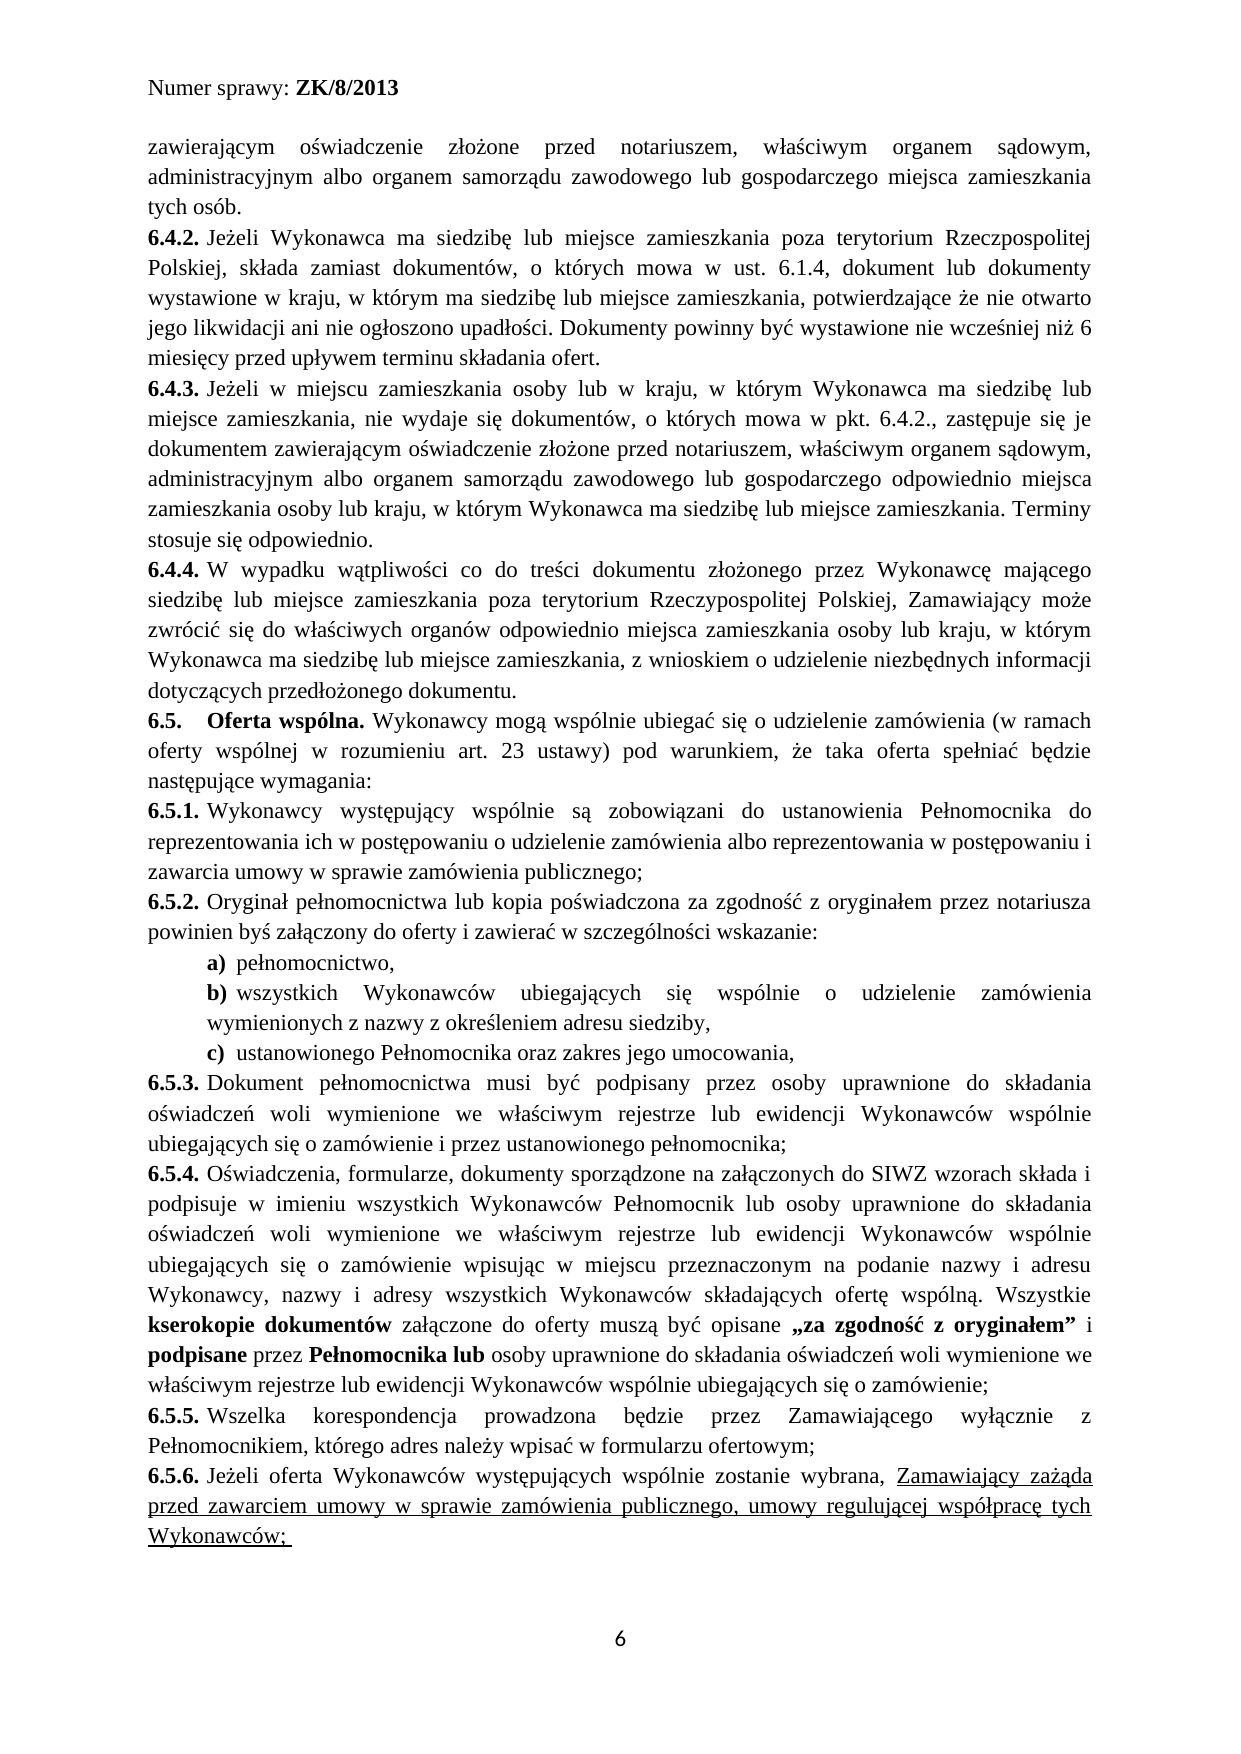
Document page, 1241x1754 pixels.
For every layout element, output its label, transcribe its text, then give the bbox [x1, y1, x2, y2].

list wszystkich Wykonawców ubiegających się wspólnie o udzielenie zamówienia wymienionych z nazwy z określeniem adresu siedziby, [207, 979, 1093, 1035]
list Jeżeli Wykonawca ma siedzibę lub miejsce zamieszkania poza terytorium Rzeczpospolitej Polskiej, składa zamiast dokumentów, o których mowa w ust. 6.1.4, dokument lub dokumenty wystawione w kraju, w którym ma siedzibę lub miejsce zamieszkania, potwierdzające że nie otwarto jego likwidacji ani nie ogłoszono upadłości. Dokumenty powinny być wystawione nie wcześniej niż 6 miesięcy przed upływem terminu składania ofert. [148, 223, 1093, 371]
list Oferta wspólna. Wykonawcy mogą wspólnie ubiegać się o udzielenie zamówienia (w ramach oferty wspólnej w rozumieniu art. 23 ustawy) pod warunkiem, że taka oferta spełniać będzie następujące wymagania: [148, 707, 1093, 794]
list Jeżeli oferta Wykonawców występujących wspólnie zostanie wybrana, Zamawiający zażąda przed zawarciem umowy w sprawie zamówienia publicznego, umowy regulującej współpracę tych Wykonawców; [148, 1462, 1093, 1549]
list ustanowionego Pełnomocnika oraz zakres jego umocowania, [207, 1039, 1093, 1066]
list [148, 133, 1093, 220]
list Oryginał pełnomocnictwa lub kopia poświadczona za zgodność z oryginałem przez notariusza powinien byś załączony do oferty i zawierać w szczególności wskazanie: [148, 888, 1093, 945]
list Jeżeli w miejscu zamieszkania osoby lub w kraju, w którym Wykonawca ma siedzibę lub miejsce zamieszkania, nie wydaje się dokumentów, o których mowa w pkt. 6.4.2., zastępuje się je dokumentem zawierającym oświadczenie złożone przed notariuszem, właściwym organem sądowym, administracyjnym albo organem samorządu zawodowego lub gospodarczego odpowiednio miejsca zamieszkania osoby lub kraju, w którym Wykonawca ma siedzibę lub miejsce zamieszkania. Terminy stosuje się odpowiednio. [148, 374, 1093, 552]
list Wykonawcy występujący wspólnie są zobowiązani do ustanowienia Pełnomocnika do reprezentowania ich w postępowaniu o udzielenie zamówienia albo reprezentowania w postępowaniu i zawarcia umowy w sprawie zamówienia publicznego; [148, 797, 1093, 884]
list pełnomocnictwo, [207, 948, 1093, 975]
list Oświadczenia, formularze, dokumenty sporządzone na załączonych do SIWZ wzorach składa i podpisuje w imieniu wszystkich Wykonawców Pełnomocnik lub osoby uprawnione do składania oświadczeń woli wymienione we właściwym rejestrze lub ewidencji Wykonawców wspólnie ubiegających się o zamówienie wpisując w miejscu przeznaczonym na podanie nazwy i adresu Wykonawcy, nazwy i adresy wszystkich Wykonawców składających ofertę wspólną. Wszystkie kserokopie dokumentów załączone do oferty muszą być opisane „za zgodność z oryginałem” i podpisane przez Pełnomocnika lub osoby uprawnione do składania oświadczeń woli wymienione we właściwym rejestrze lub ewidencji Wykonawców wspólnie ubiegających się o zamówienie; [148, 1160, 1093, 1398]
list Wszelka korespondencja prowadzona będzie przez Zamawiającego wyłącznie z Pełnomocnikiem, którego adres należy wpisać w formularzu ofertowym; [148, 1402, 1093, 1458]
list Dokument pełnomocnictwa musi być podpisany przez osoby uprawnione do składania oświadczeń woli wymienione we właściwym rejestrze lub ewidencji Wykonawców wspólnie ubiegających się o zamówienie i przez ustanowionego pełnomocnika; [148, 1069, 1093, 1156]
list W wypadku wątpliwości co do treści dokumentu złożonego przez Wykonawcę mającego siedzibę lub miejsce zamieszkania poza terytorium Rzeczypospolitej Polskiej, Zamawiający może zwrócić się do właściwych organów odpowiednio miejsca zamieszkania osoby lub kraju, w którym Wykonawca ma siedzibę lub miejsce zamieszkania, z wnioskiem o udzielenie niezbędnych informacji dotyczących przedłożonego dokumentu. [148, 556, 1093, 703]
